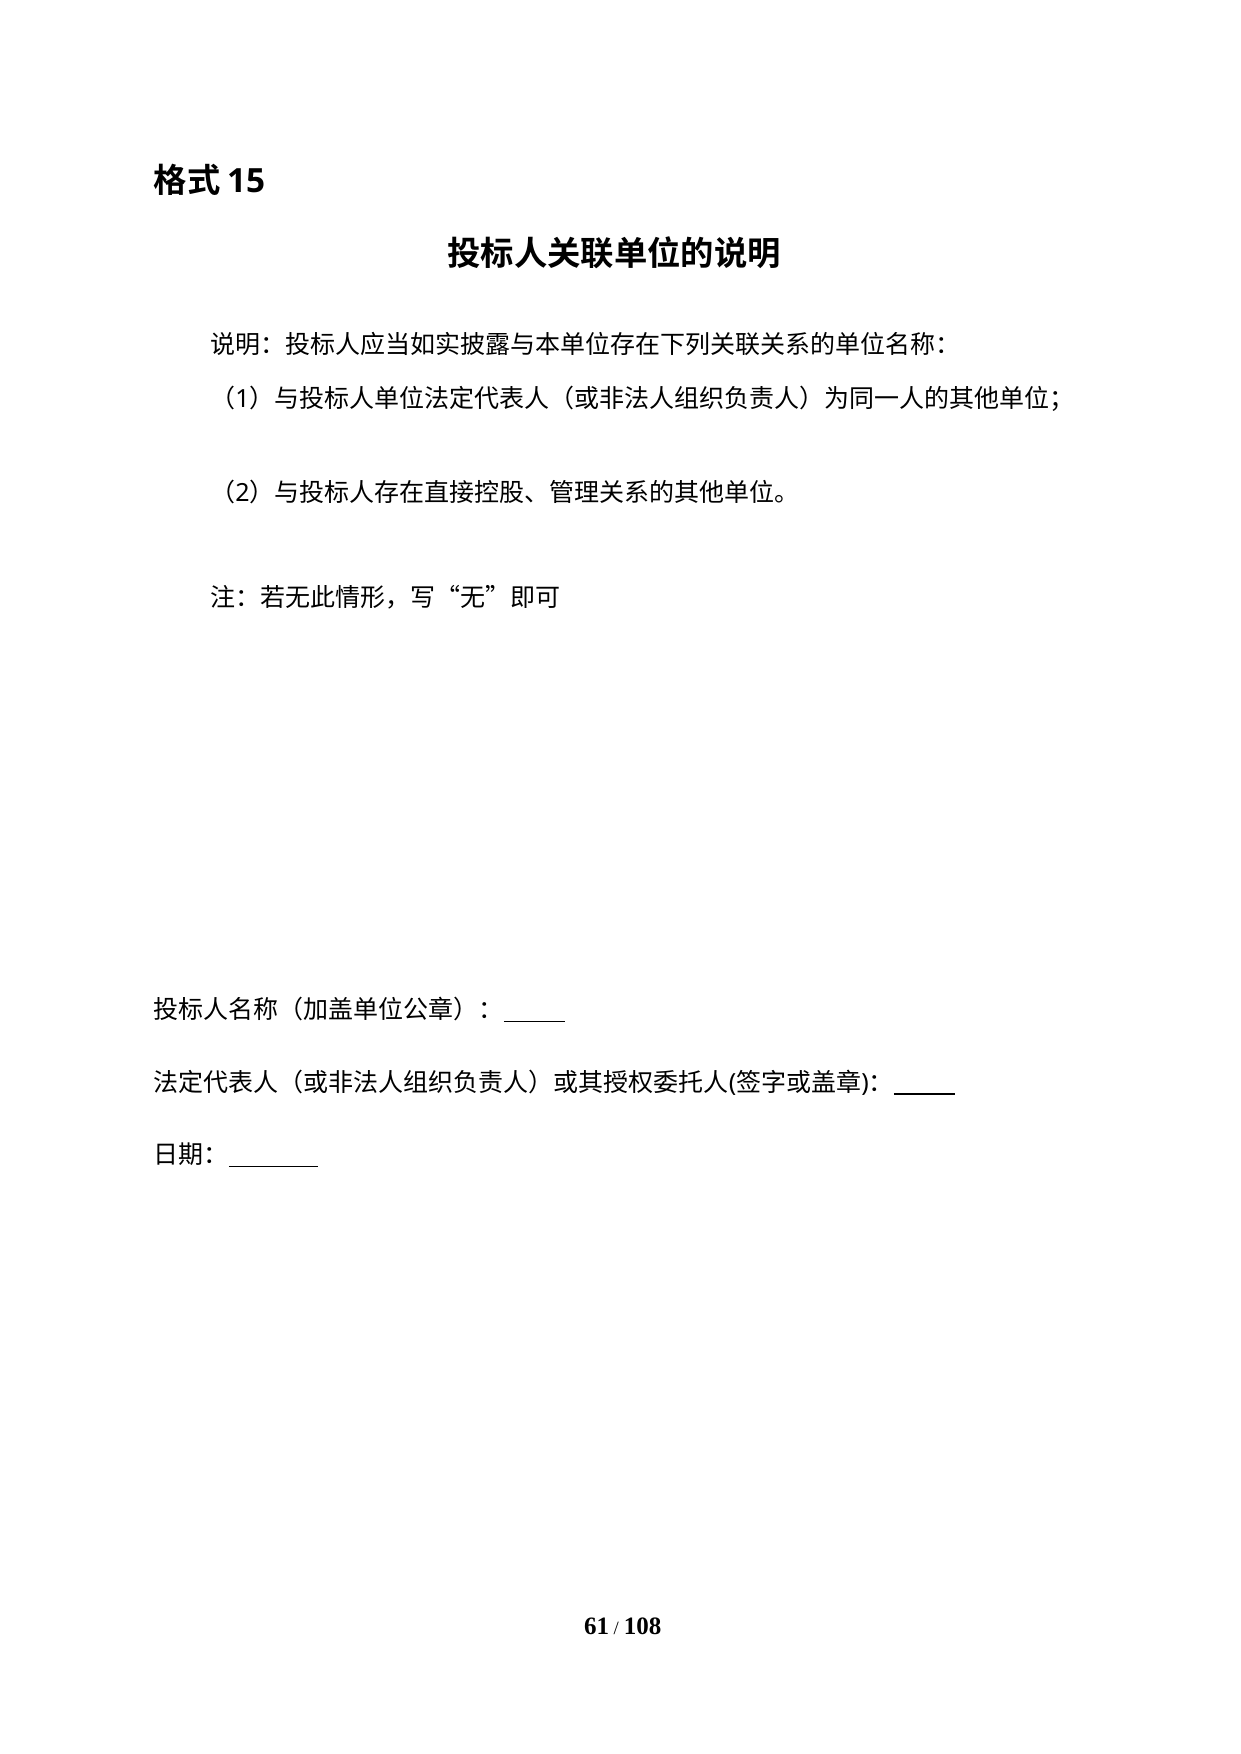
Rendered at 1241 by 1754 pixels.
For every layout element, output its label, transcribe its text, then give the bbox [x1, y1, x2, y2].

text 投标人名称（加盖单位公章）： [153, 989, 1087, 1026]
text （1）与投标人单位法定代表人（或非法人组织负责人）为同一人的其他单位； [153, 379, 1074, 458]
text 注：若无此情形，写“无”即可 [153, 578, 1074, 614]
text （2）与投标人存在直接控股、管理关系的其他单位。 [153, 472, 1074, 509]
subtitle 格式15 [153, 153, 1087, 202]
text 投标人关联单位的说明 [153, 227, 1074, 275]
text 说明：投标人应当如实披露与本单位存在下列关联关系的单位名称： [153, 324, 1074, 361]
text 日期： [153, 1134, 1074, 1171]
text 法定代表人（或非法人组织负责人）或其授权委托人(签字或盖章)： [153, 1062, 1087, 1098]
